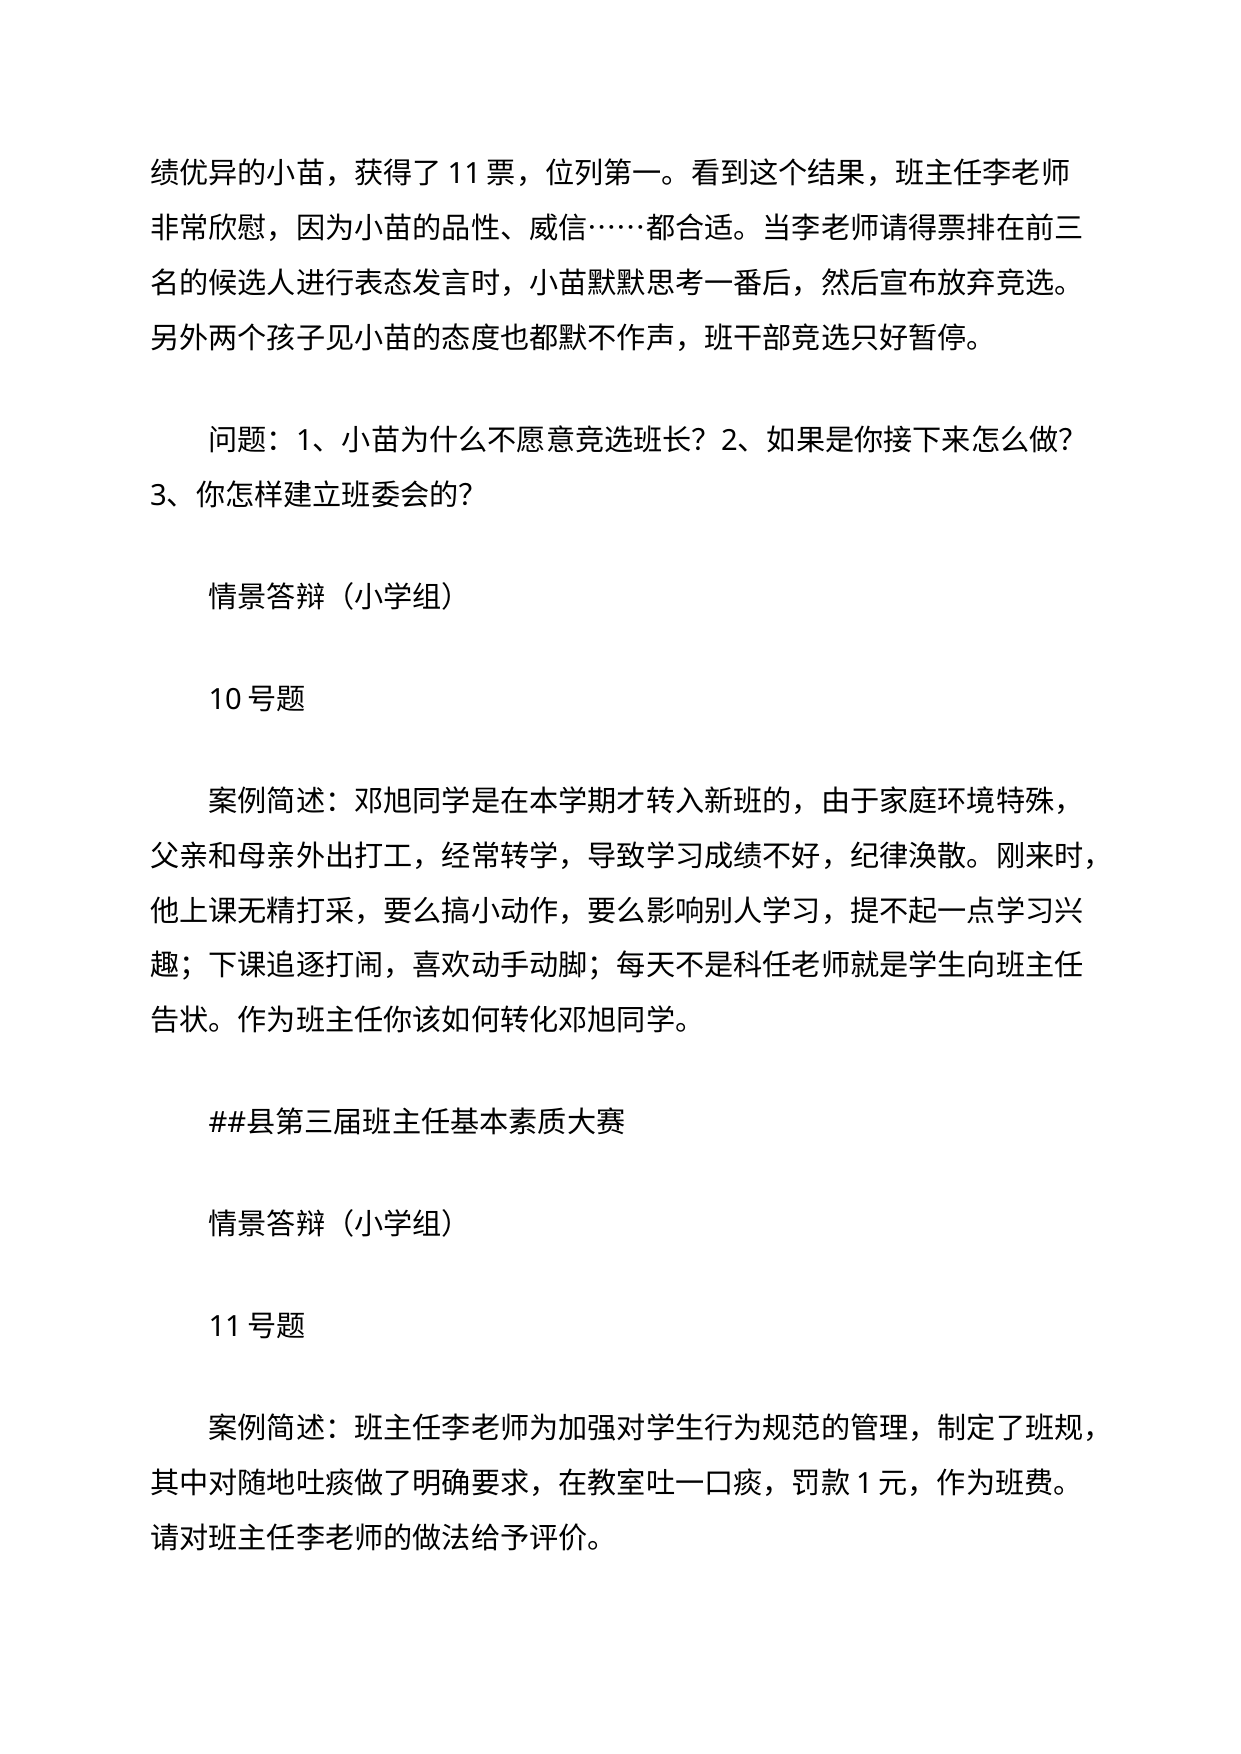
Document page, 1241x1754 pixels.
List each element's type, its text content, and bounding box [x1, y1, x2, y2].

text 案例简述：邓旭同学是在本学期才转入新班的，由于家庭环境特殊，父亲和母亲外出打工，经常转学，导致学习成绩不好，纪律涣散。刚来时，他上课无精打采，要么搞小动作，要么影响别人学习，提不起一点学习兴趣；下课追逐打闹，喜欢动手动脚；每天不是科任老师就是学生向班主任告状。作为班主任你该如何转化邓旭同学。 [150, 777, 1090, 1039]
text 11号题 [150, 1302, 1090, 1345]
text 情景答辩（小学组） [150, 1201, 1090, 1243]
text 10号题 [150, 675, 1090, 718]
text 情景答辩（小学组） [150, 573, 1090, 616]
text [150, 150, 1090, 357]
text 问题：1、小苗为什么不愿意竞选班长？2、如果是你接下来怎么做？3、你怎样建立班委会的？ [150, 417, 1090, 514]
text ##县第三届班主任基本素质大赛 [150, 1099, 1090, 1141]
text 案例简述：班主任李老师为加强对学生行为规范的管理，制定了班规，其中对随地吐痰做了明确要求，在教室吐一口痰，罚款1元，作为班费。请对班主任李老师的做法给予评价。 [150, 1404, 1090, 1557]
